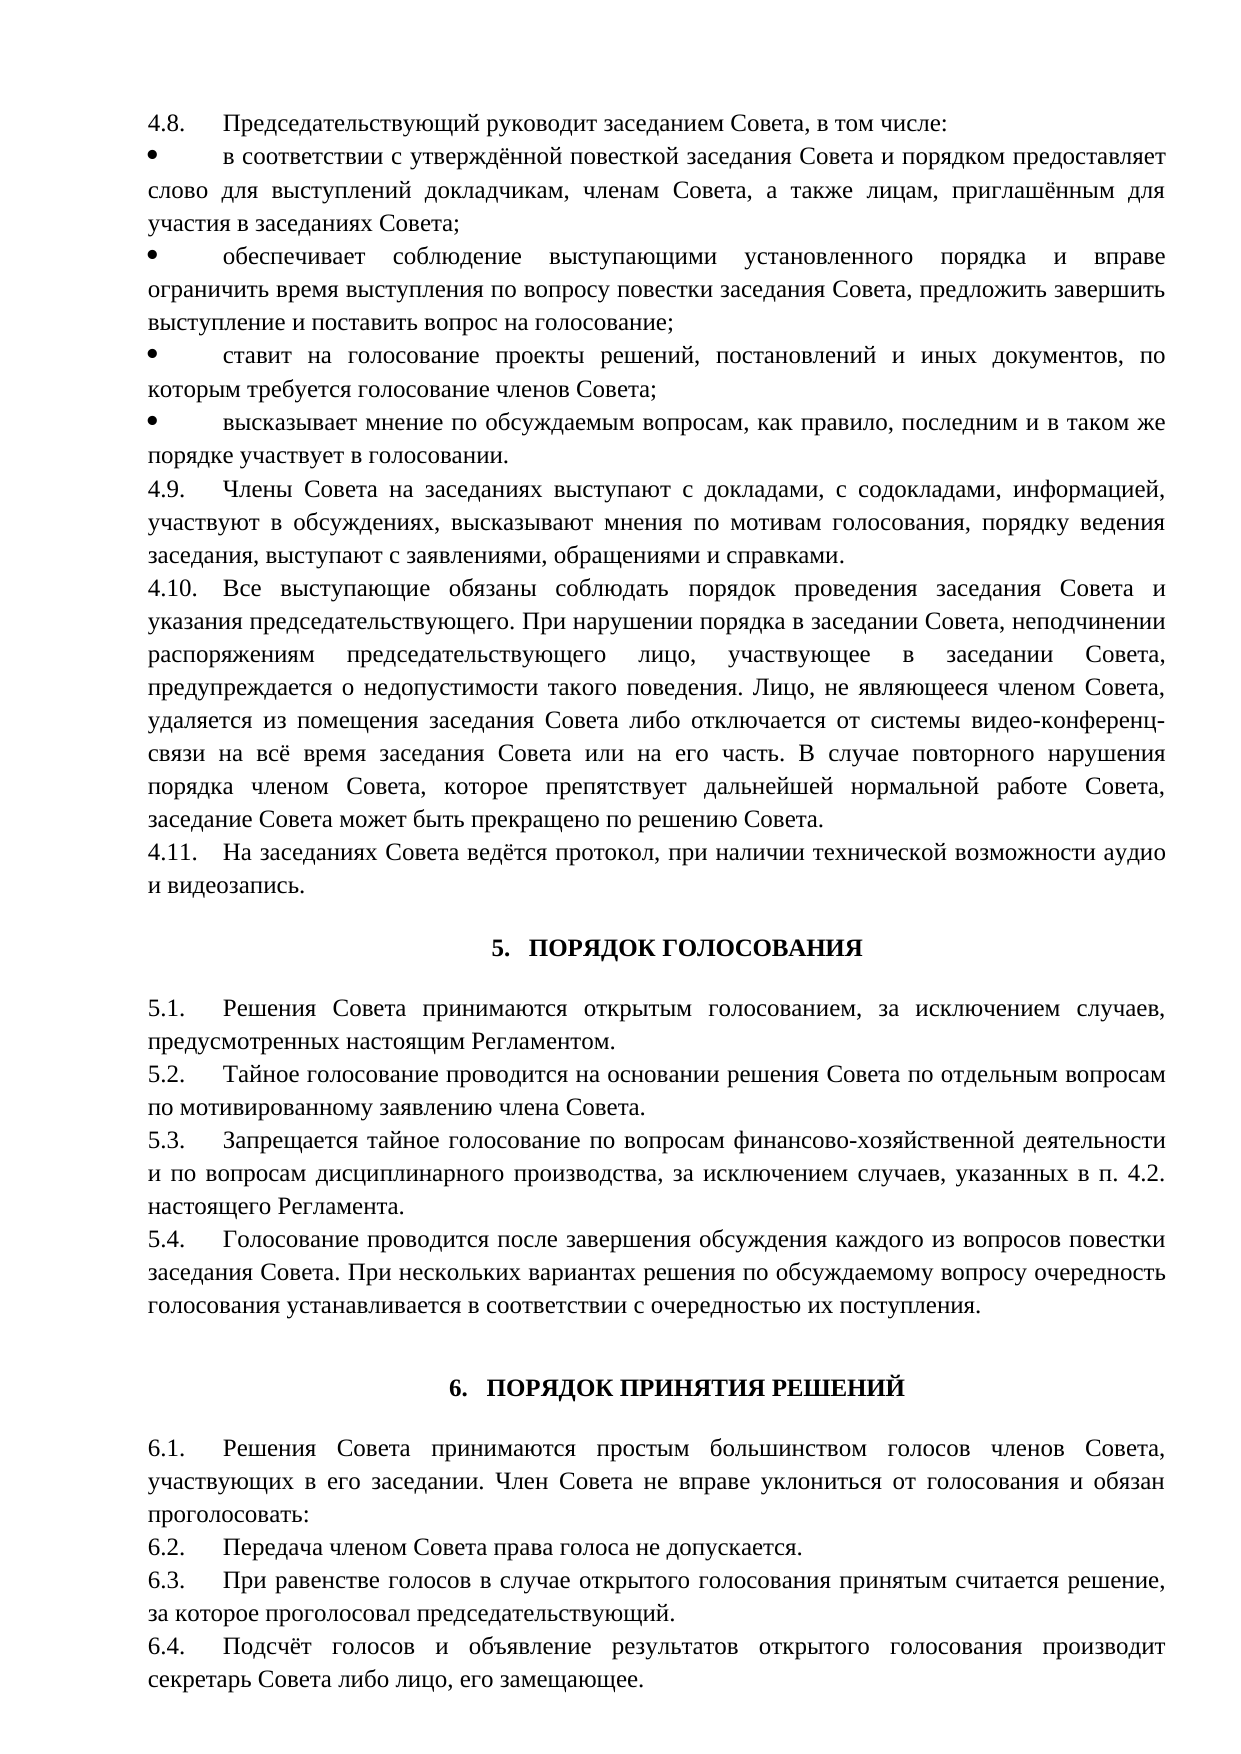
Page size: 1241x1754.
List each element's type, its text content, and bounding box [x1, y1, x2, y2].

list Члены Совета на заседаниях выступают с докладами, с содокладами, информацией, участвуют в обсуждениях, высказывают мнения по мотивам голосования, порядку ведения заседания, выступают с заявлениями, обращениями и справками. [148, 474, 1166, 568]
list На заседаниях Совета ведётся протокол, при наличии технической возможности аудио и видеозапись. [148, 837, 1166, 899]
list Запрещается тайное голосование по вопросам финансово-хозяйственной деятельности и по вопросам дисциплинарного производства, за исключением случаев, указанных в п. 4.2. настоящего Регламента. [148, 1125, 1166, 1220]
list Решения Совета принимаются открытым голосованием, за исключением случаев, предусмотренных настоящим Регламентом. [148, 993, 1166, 1055]
list Подсчёт голосов и объявление результатов открытого голосования производит секретарь Совета либо лицо, его замещающее. [148, 1631, 1166, 1693]
subtitle ПОРЯДОК ПРИНЯТИЯ РЕШЕНИЙ [187, 1373, 1166, 1402]
list Передача членом Совета права голоса не допускается. [148, 1532, 1166, 1561]
list обеспечивает соблюдение выступающими установленного порядка и вправе ограничить время выступления по вопросу повестки заседания Совета, предложить завершить выступление и поставить вопрос на голосование; [148, 241, 1166, 336]
list При равенстве голосов в случае открытого голосования принятым считается решение, за которое проголосовал председательствующий. [148, 1565, 1166, 1627]
list в соответствии с утверждённой повесткой заседания Совета и порядком предоставляет слово для выступлений докладчикам, членам Совета, а также лицам, приглашённым для участия в заседаниях Совета; [148, 141, 1166, 237]
subtitle ПОРЯДОК ГОЛОСОВАНИЯ [187, 933, 1166, 962]
list высказывает мнение по обсуждаемым вопросам, как правило, последним и в таком же порядке участвует в голосовании. [148, 407, 1166, 469]
list Председательствующий руководит заседанием Совета, в том числе: [148, 108, 1166, 137]
list Голосование проводится после завершения обсуждения каждого из вопросов повестки заседания Совета. При нескольких вариантах решения по обсуждаемому вопросу очередность голосования устанавливается в соответствии с очередностью их поступления. [148, 1224, 1166, 1319]
list Решения Совета принимаются простым большинством голосов членов Совета, участвующих в его заседании. Член Совета не вправе уклониться от голосования и обязан проголосовать: [148, 1433, 1166, 1528]
list Тайное голосование проводится на основании решения Совета по отдельным вопросам по мотивированному заявлению члена Совета. [148, 1059, 1166, 1121]
list ставит на голосование проекты решений, постановлений и иных документов, по которым требуется голосование членов Совета; [148, 341, 1166, 403]
list Все выступающие обязаны соблюдать порядок проведения заседания Совета и указания председательствующего. При нарушении порядка в заседании Совета, неподчинении распоряжениям председательствующего лицо, участвующее в заседании Совета, предупреждается о недопустимости такого поведения. Лицо, не являющееся членом Совета, удаляется из помещения заседания Совета либо отключается от системы видео-конференц-связи на всё время заседания Совета или на его часть. В случае повторного нарушения порядка членом Совета, которое препятствует дальнейшей нормальной работе Совета, заседание Совета может быть прекращено по решению Совета. [148, 573, 1166, 833]
